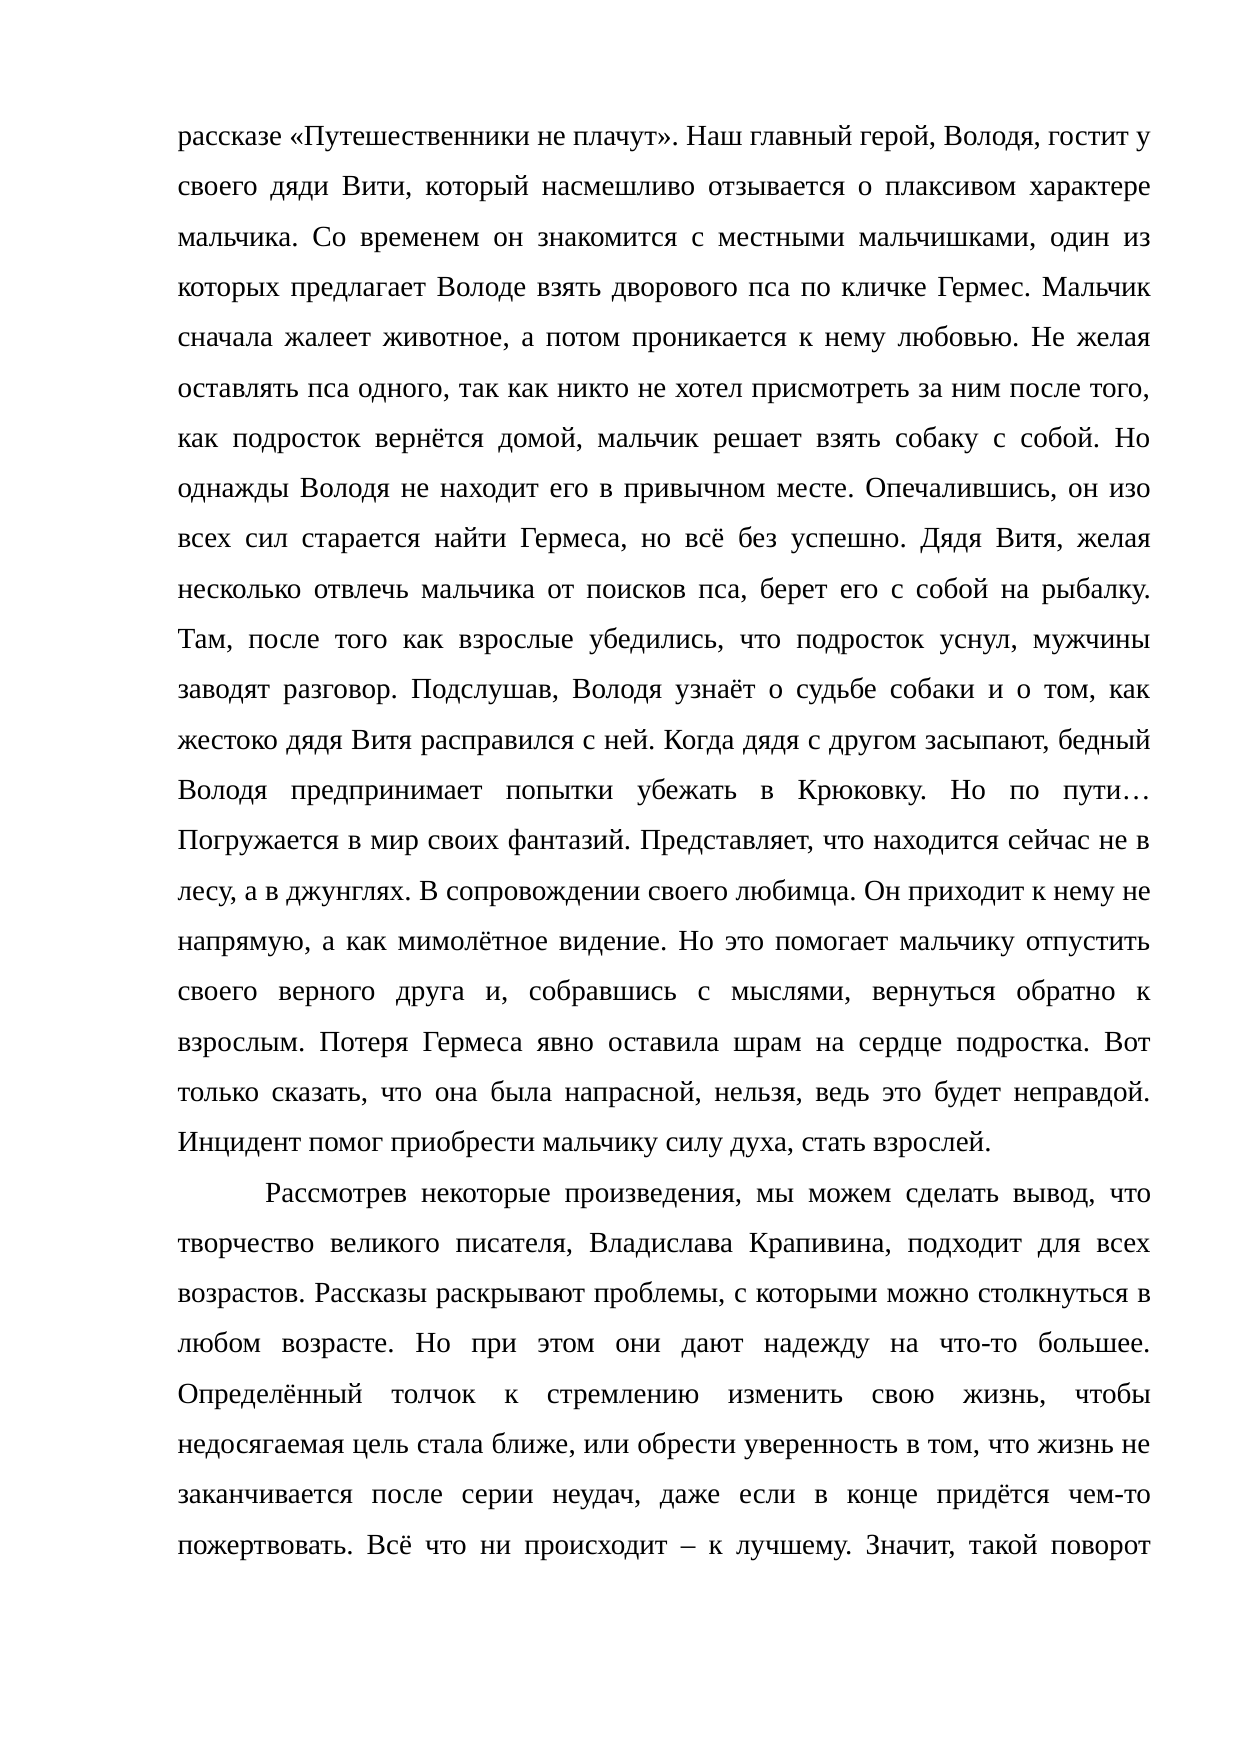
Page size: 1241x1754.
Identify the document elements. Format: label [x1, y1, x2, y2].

text [177, 1175, 1152, 1560]
text [177, 118, 1152, 1158]
